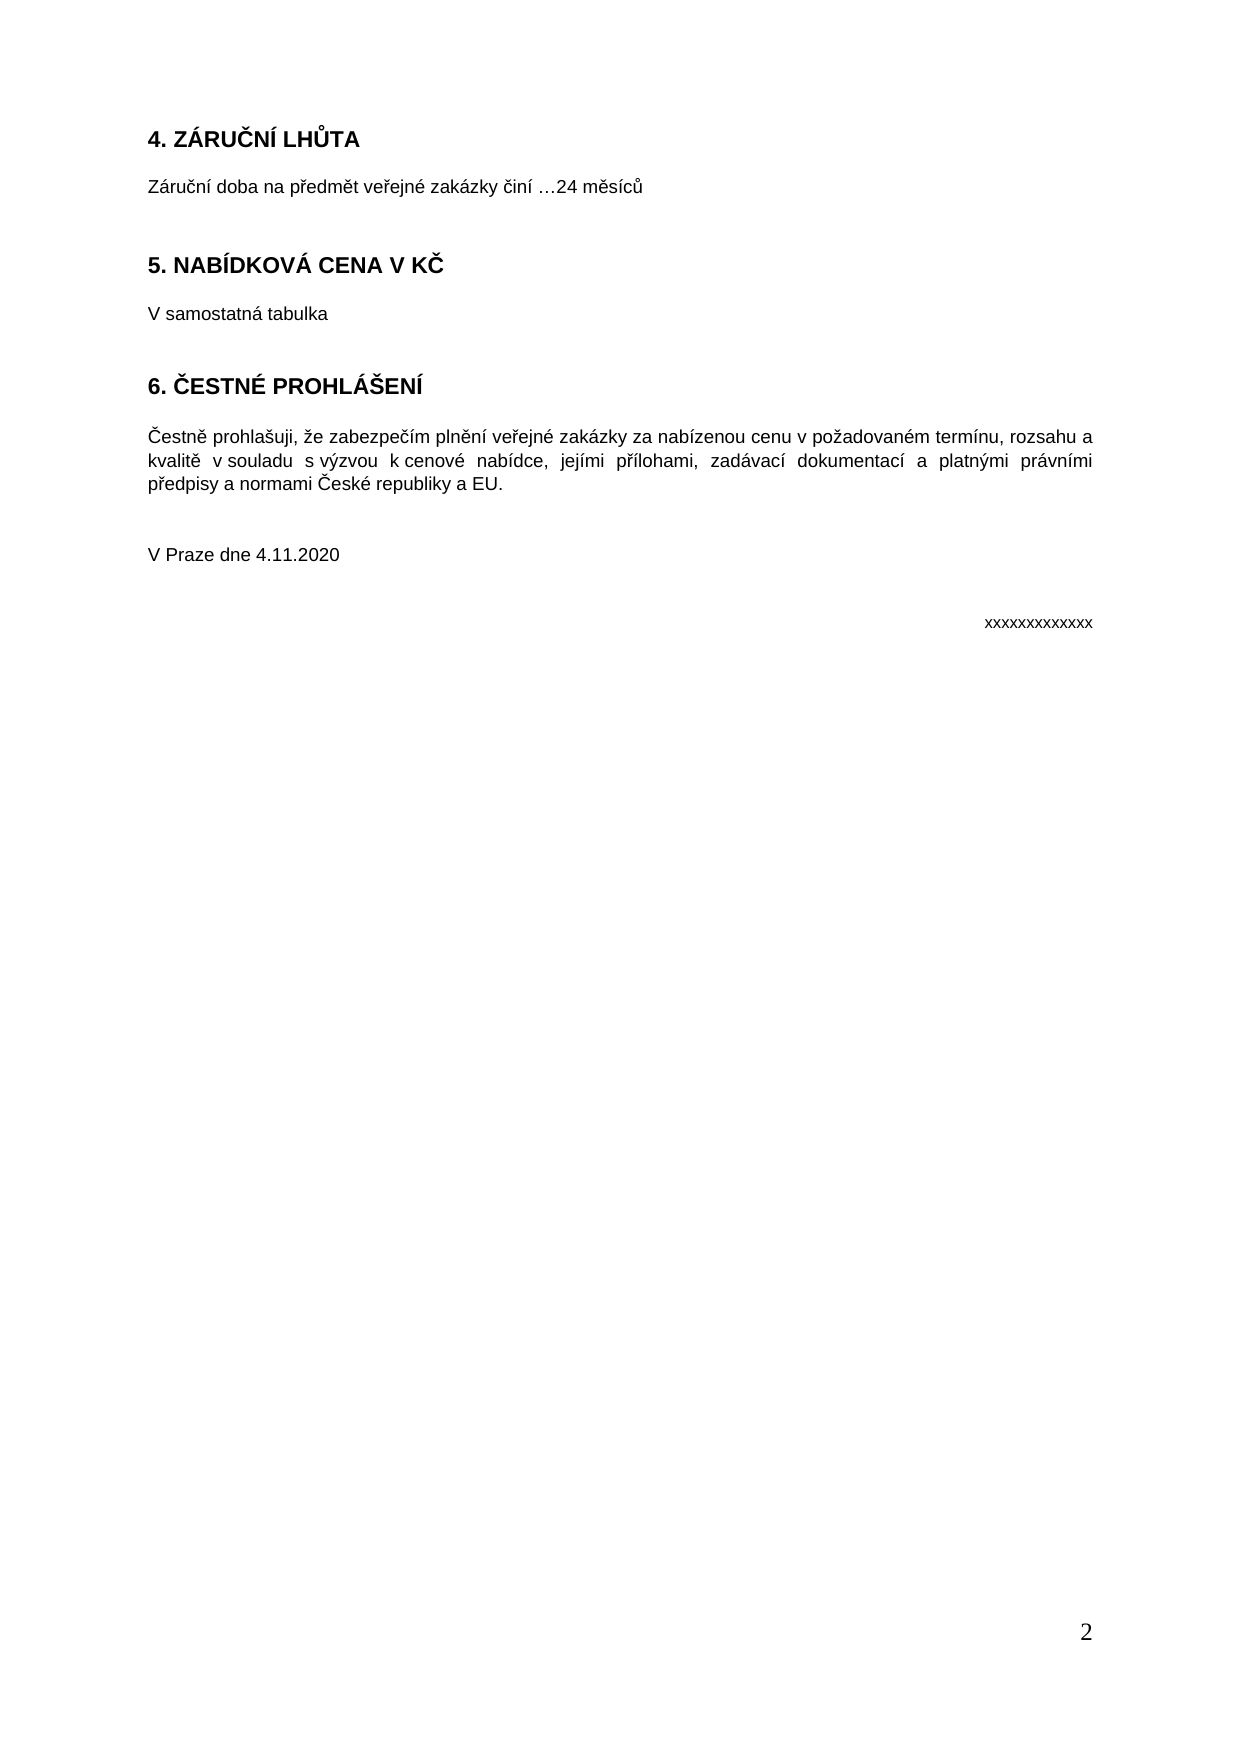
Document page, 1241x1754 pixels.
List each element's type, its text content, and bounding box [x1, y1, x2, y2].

text 5. NABÍDKOVÁ CENA V KČ [148, 252, 1092, 279]
text xxxxxxxxxxxxx [148, 612, 1092, 632]
text V Praze dne 4.11.2020 [148, 544, 1092, 566]
text 6. Čestné prohlášení [148, 373, 1092, 400]
text 4. Záruční lhůta [148, 126, 1092, 152]
text Čestně prohlašuji, že zabezpečím plnění veřejné zakázky za nabízenou cenu v požadovaném termínu, rozsahu a kvalitě v souladu s výzvou k cenové nabídce, jejími přílohami, zadávací dokumentací a platnými právními předpisy a normami České republiky a EU. [148, 426, 1092, 495]
text V samostatná tabulka [148, 302, 1092, 324]
text Záruční doba na předmět veřejné zakázky činí …24 měsíců [148, 176, 1092, 198]
